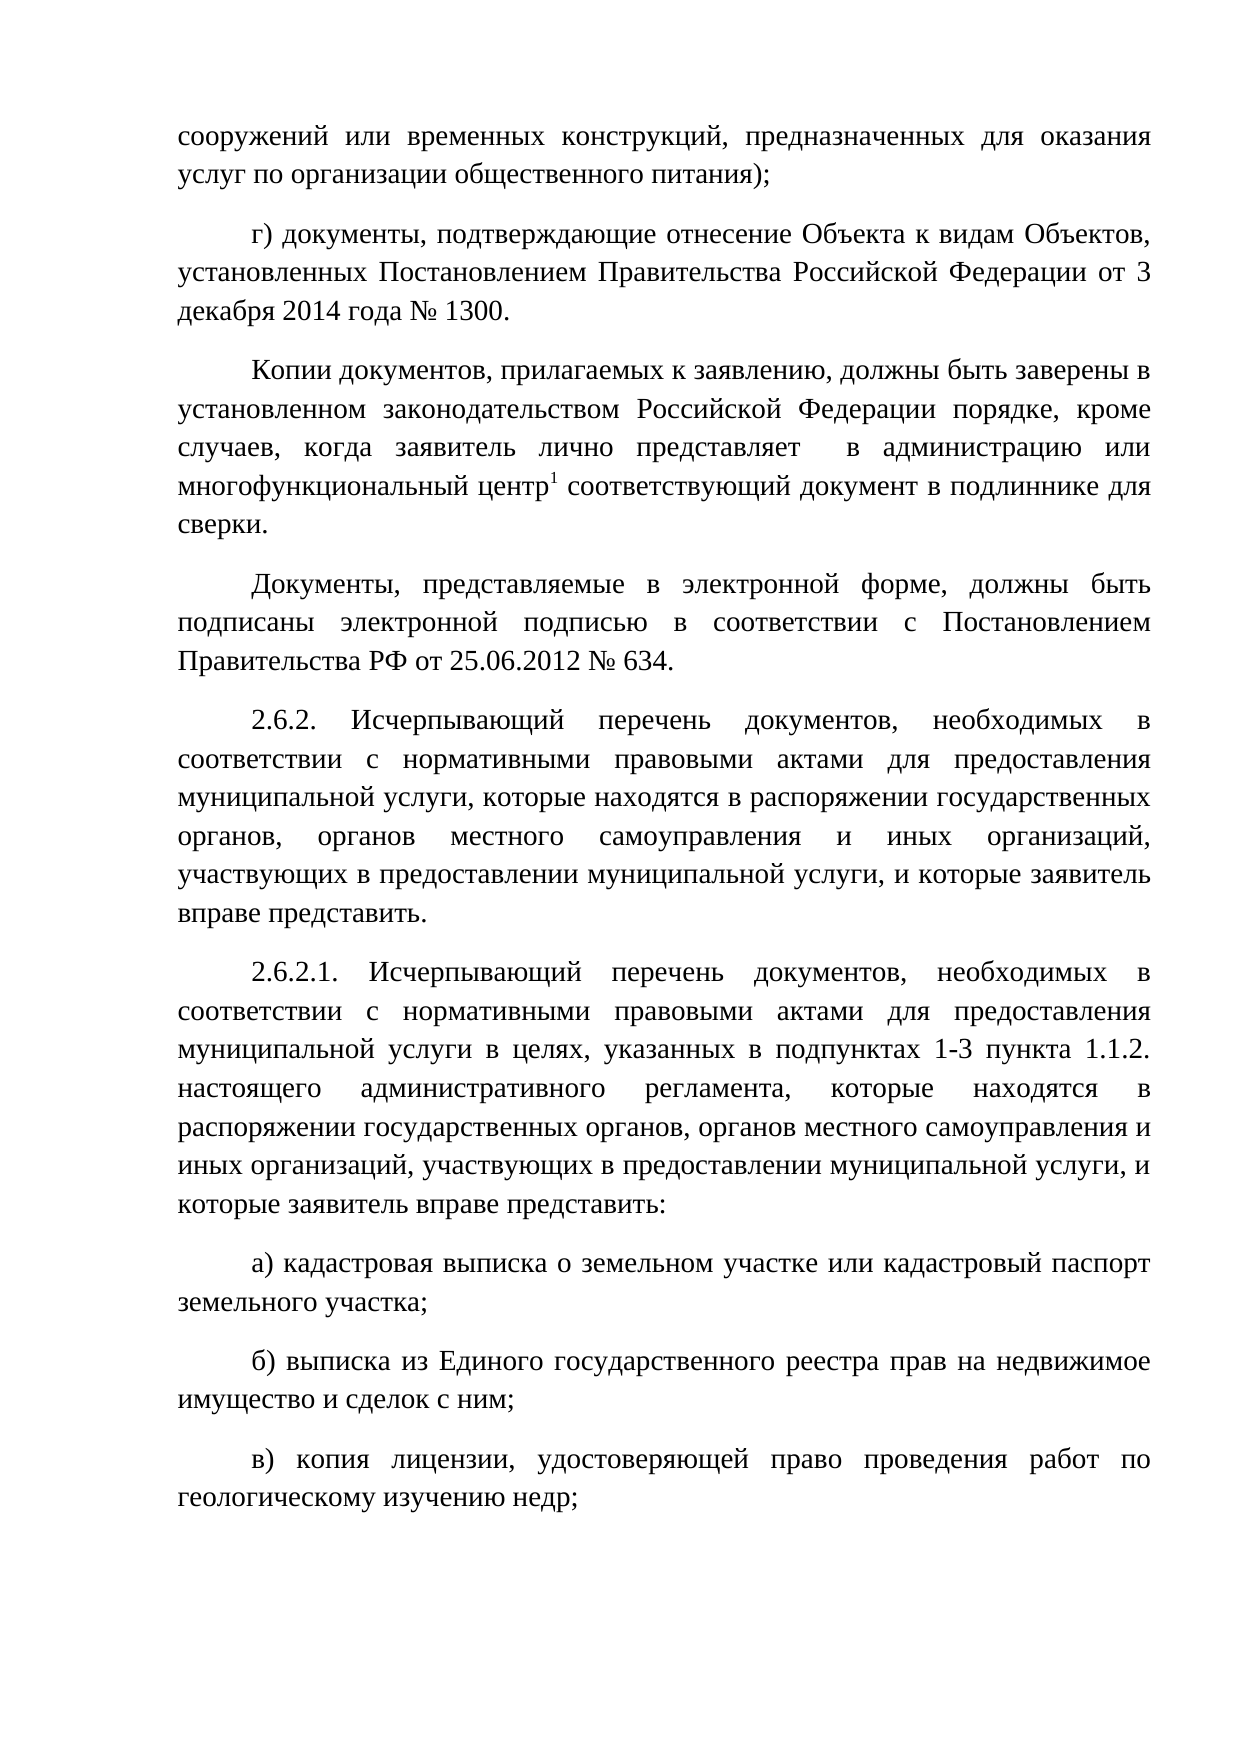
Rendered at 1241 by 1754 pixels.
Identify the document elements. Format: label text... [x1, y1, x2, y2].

text 2.6.2. Исчерпывающий перечень документов, необходимых в соответствии с нормативными правовыми актами для предоставления муниципальной услуги, которые находятся в распоряжении государственных органов, органов местного самоуправления и иных организаций, участвующих в предоставлении муниципальной услуги, и которые заявитель вправе представить. [177, 702, 1152, 929]
text Копии документов, прилагаемых к заявлению, должны быть заверены в установленном законодательством Российской Федерации порядке, кроме случаев, когда заявитель лично представляет в администрацию или многофункциональный центр1 соответствующий документ в подлиннике для сверки. [177, 352, 1152, 540]
text Документы, представляемые в электронной форме, должны быть подписаны электронной подписью в соответствии с Постановлением Правительства РФ от 25.06.2012 № 634. [177, 566, 1152, 677]
text а) кадастровая выписка о земельном участке или кадастровый паспорт земельного участка; [177, 1245, 1152, 1317]
text б) выписка из Единого государственного реестра прав на недвижимое имущество и сделок с ним; [177, 1343, 1152, 1415]
text в) копия лицензии, удостоверяющей право проведения работ по геологическому изучению недр; [177, 1441, 1152, 1513]
text г) документы, подтверждающие отнесение Объекта к видам Объектов, установленных Постановлением Правительства Российской Федерации от 3 декабря 2014 года № 1300. [177, 216, 1152, 327]
text 2.6.2.1. Исчерпывающий перечень документов, необходимых в соответствии с нормативными правовыми актами для предоставления муниципальной услуги в целях, указанных в подпунктах 1-3 пункта 1.1.2. настоящего административного регламента, которые находятся в распоряжении государственных органов, органов местного самоуправления и иных организаций, участвующих в предоставлении муниципальной услуги, и которые заявитель вправе представить: [177, 954, 1152, 1219]
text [177, 118, 1152, 190]
